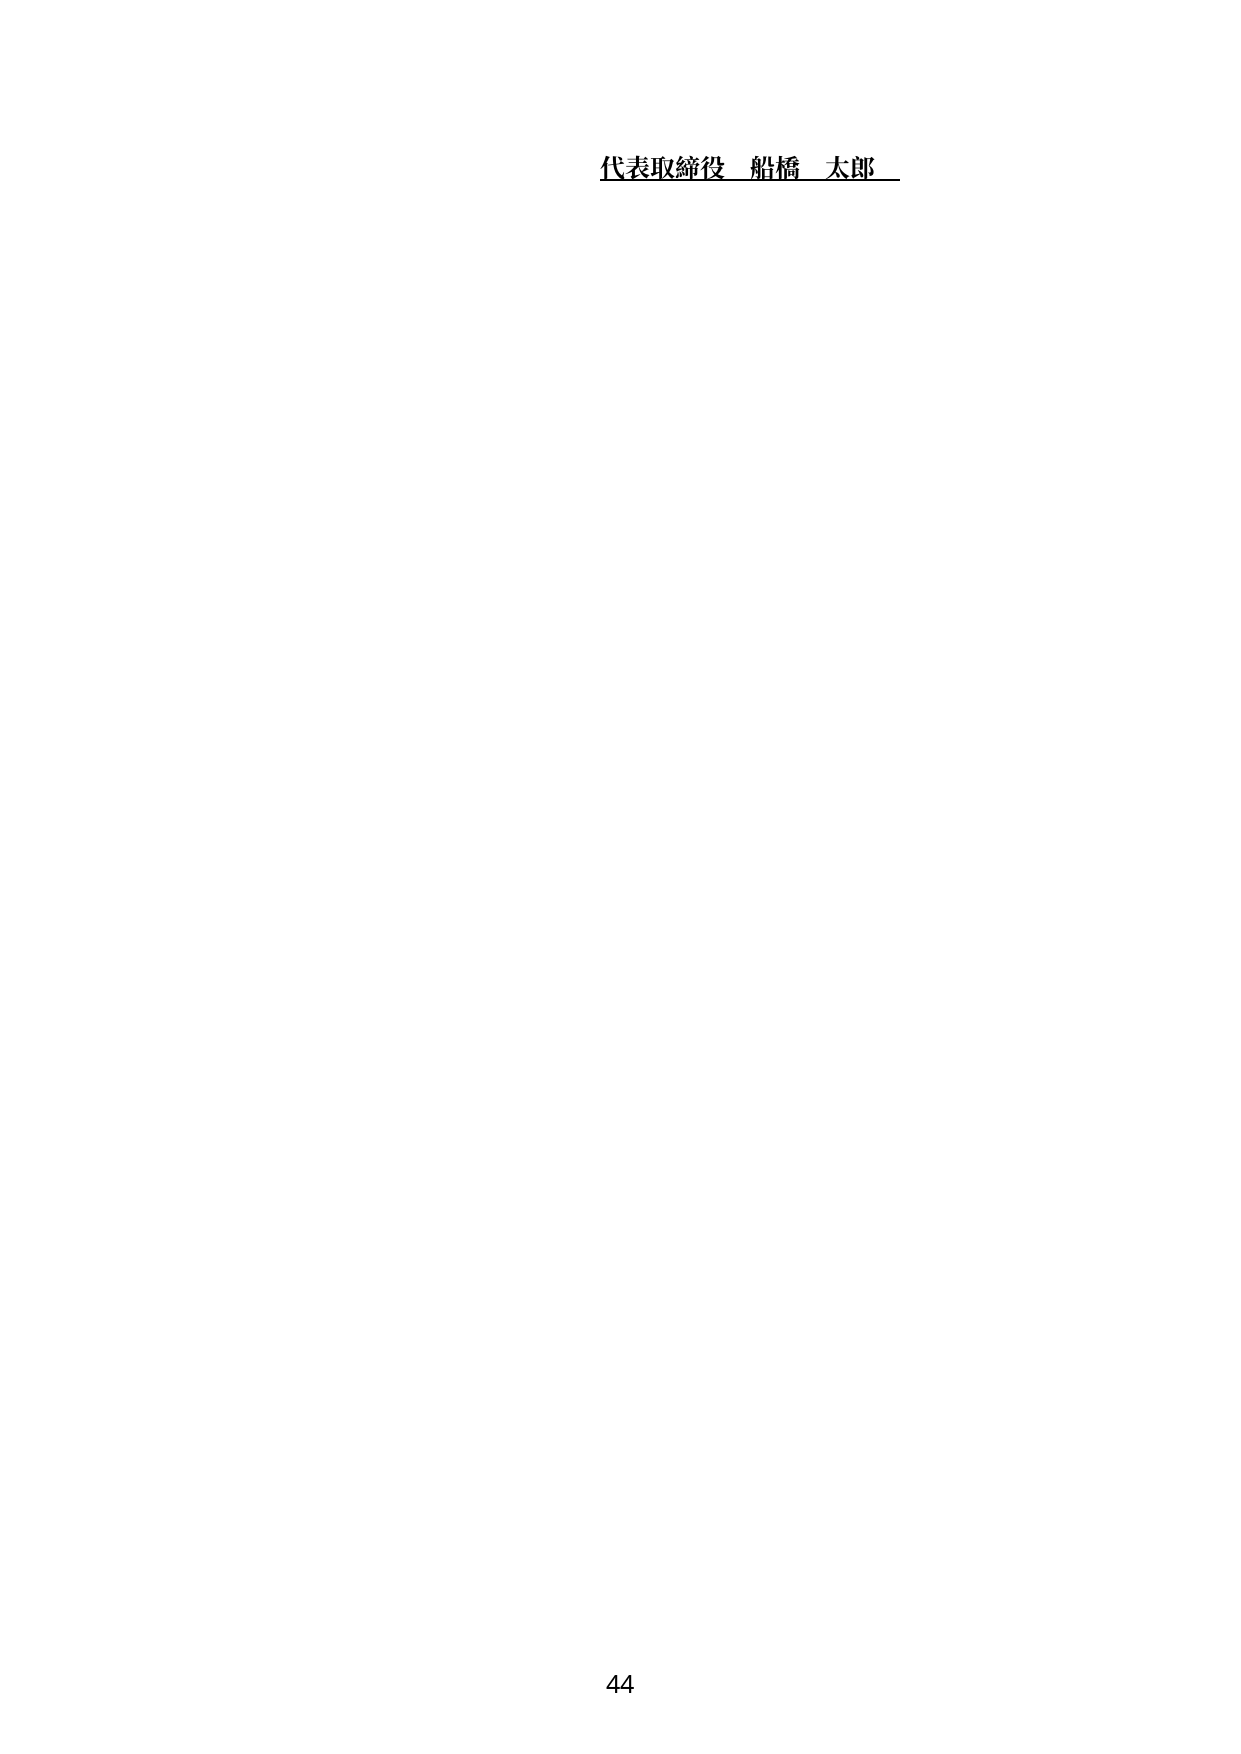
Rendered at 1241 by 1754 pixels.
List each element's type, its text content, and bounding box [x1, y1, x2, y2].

text 代表取締役 船橋 太郎 [149, 149, 1091, 185]
